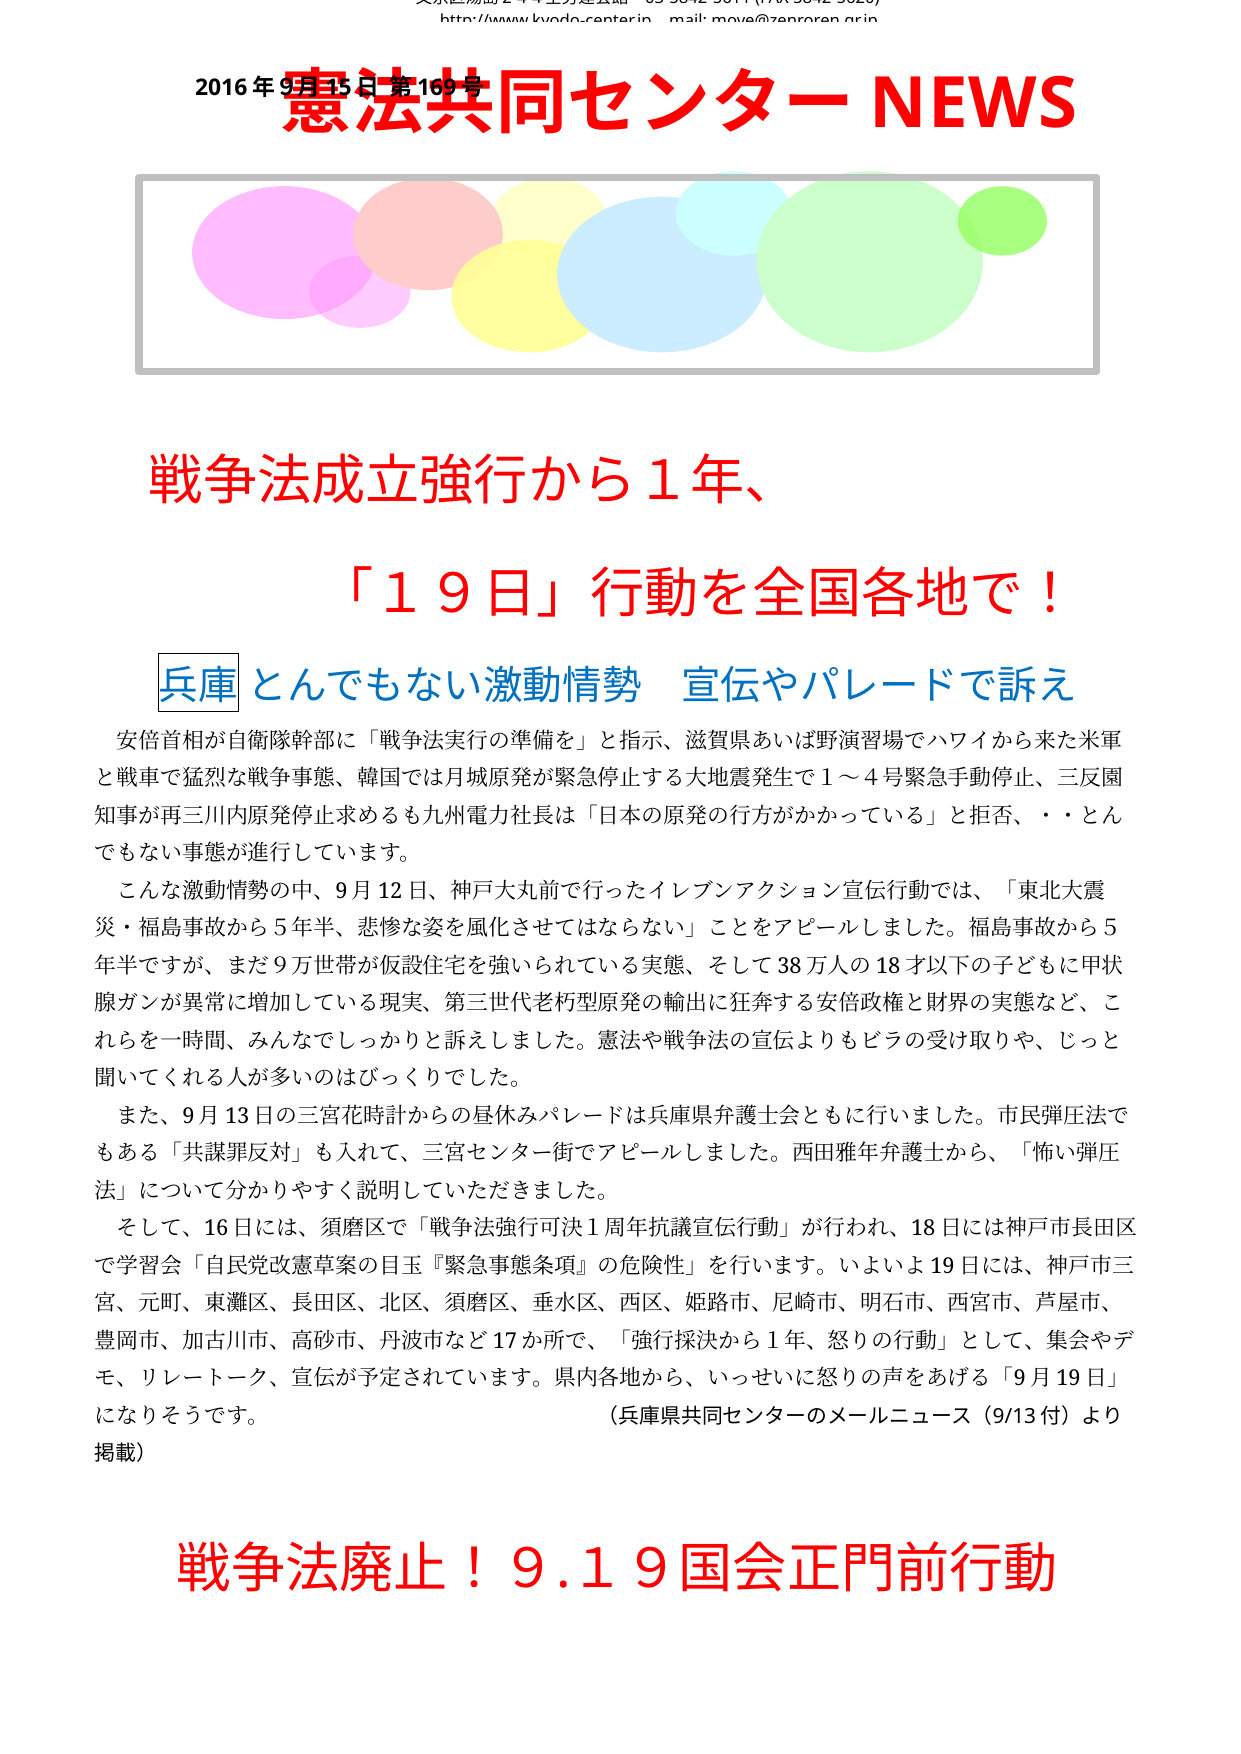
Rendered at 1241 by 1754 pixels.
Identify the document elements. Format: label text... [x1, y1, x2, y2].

text 戦争法成立強行から１年、 [94, 420, 1140, 532]
text 安倍首相が自衛隊幹部に「戦争法実行の準備を」と指示、滋賀県あいば野演習場でハワイから来た米軍と戦車で猛烈な戦争事態、韓国では月城原発が緊急停止する大地震発生で１～４号緊急手動停止、三反園知事が再三川内原発停止求めるも九州電力社長は「日本の原発の行方がかかっている」と拒否、・・とんでもない事態が進行しています。 [94, 720, 1140, 870]
text こんな激動情勢の中、9月12日、神戸大丸前で行ったイレブンアクション宣伝行動では、「東北大震災・福島事故から５年半、悲惨な姿を風化させてはならない」ことをアピールしました。福島事故から５年半ですが、まだ９万世帯が仮設住宅を強いられている実態、そして38万人の18才以下の子どもに甲状腺ガンが異常に増加している現実、第三世代老朽型原発の輸出に狂奔する安倍政権と財界の実態など、これらを一時間、みんなでしっかりと訴えしました。憲法や戦争法の宣伝よりもビラの受け取りや、じっと聞いてくれる人が多いのはびっくりでした。 [94, 870, 1140, 1095]
text そして、16日には、須磨区で「戦争法強行可決１周年抗議宣伝行動」が行われ、18日には神戸市長田区で学習会「自民党改憲草案の目玉『緊急事態条項』の危険性」を行います。いよいよ19日には、神戸市三宮、元町、東灘区、長田区、北区、須磨区、垂水区、西区、姫路市、尼崎市、明石市、西宮市、芦屋市、豊岡市、加古川市、高砂市、丹波市など17か所で、「強行採決から１年、怒りの行動」として、集会やデモ、リレートーク、宣伝が予定されています。県内各地から、いっせいに怒りの声をあげる「9月19日」になりそうです。 （兵庫県共同センターのメールニュース（9/13付）より掲載） [94, 1207, 1140, 1470]
text 「１９日」行動を全国各地で！ [94, 532, 1140, 645]
text 兵庫 とんでもない激動情勢 宣伝やパレードで訴え [94, 645, 1140, 720]
text 戦争法廃止！９.１９国会正門前行動 [94, 1507, 1140, 1620]
text また、9月13日の三宮花時計からの昼休みパレードは兵庫県弁護士会ともに行いました。市民弾圧法でもある「共謀罪反対」も入れて、三宮センター街でアピールしました。西田雅年弁護士から、「怖い弾圧法」について分かりやすく説明していただきました。 [94, 1095, 1140, 1207]
